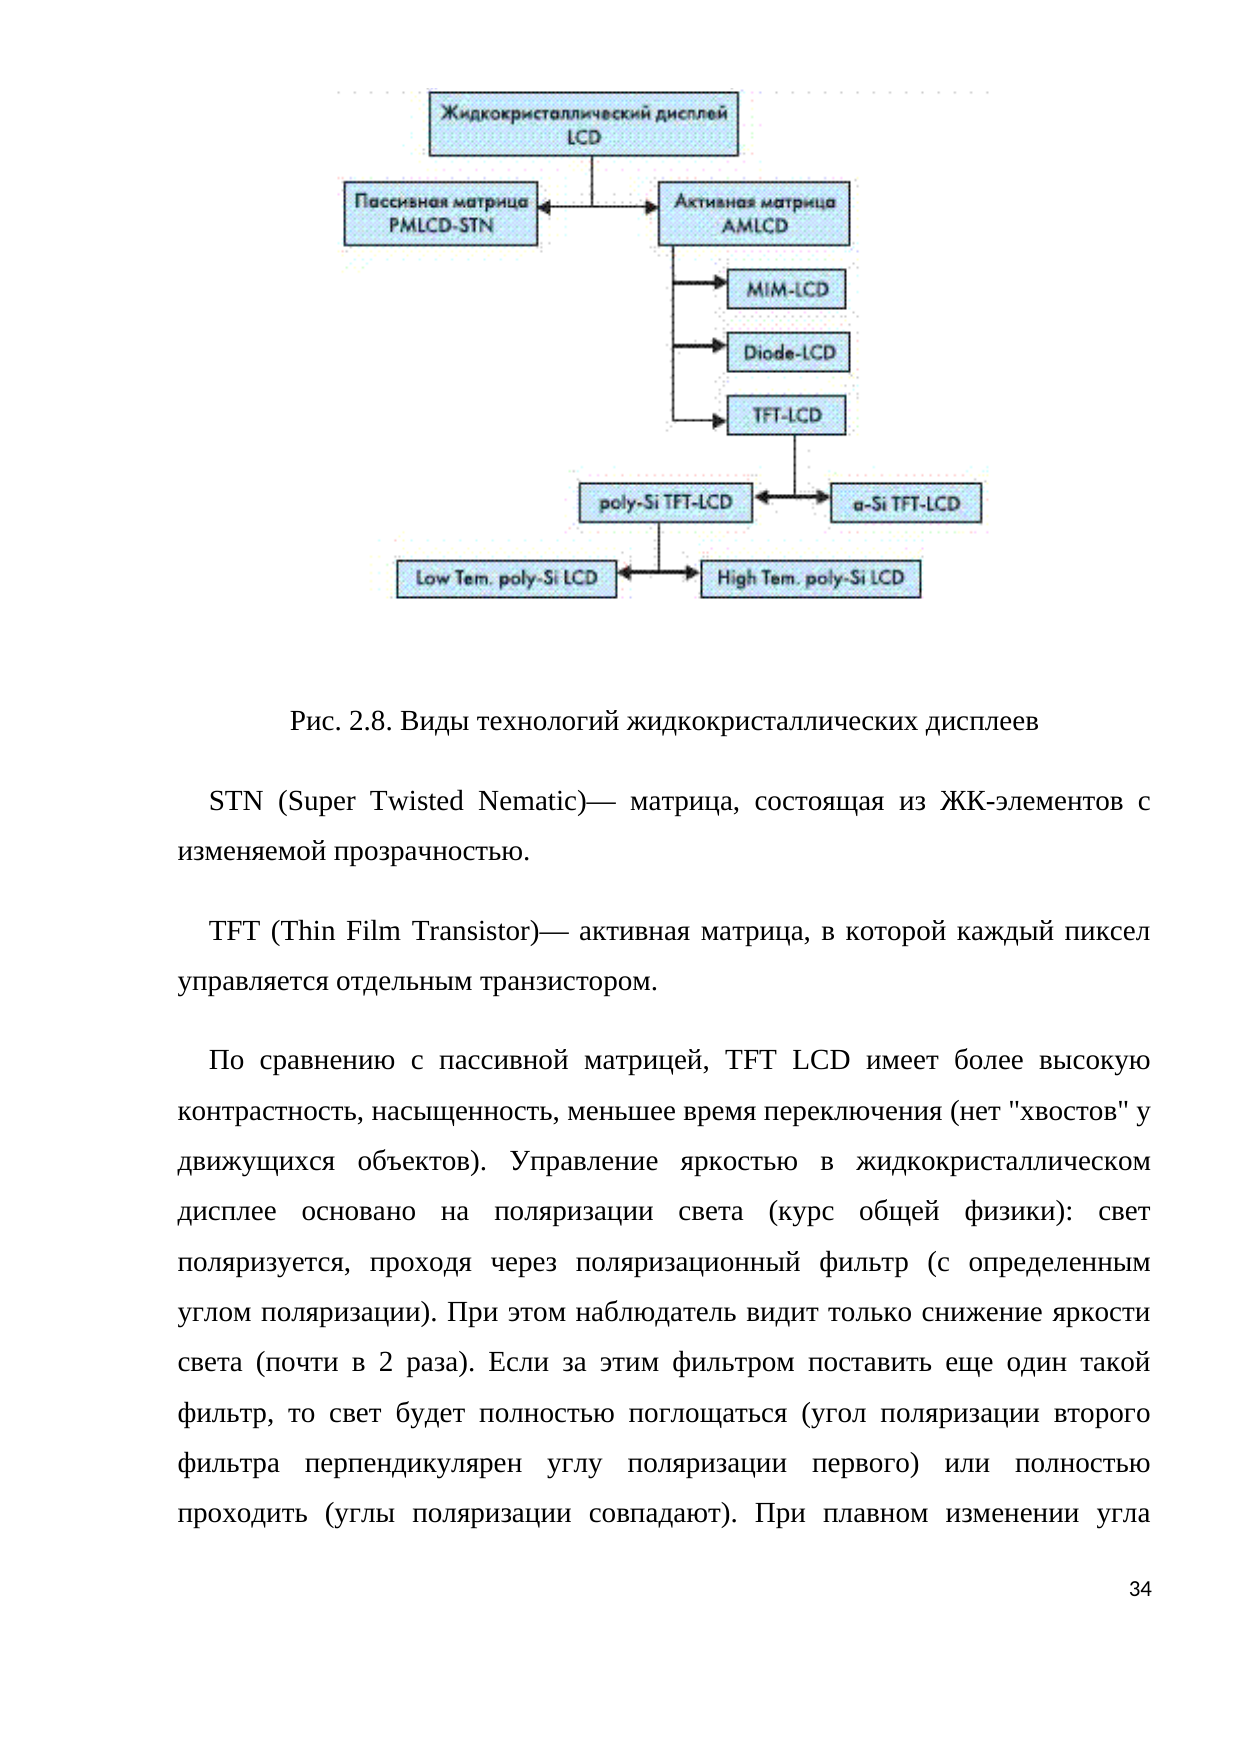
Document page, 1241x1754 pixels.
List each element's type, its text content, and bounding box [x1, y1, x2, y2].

text TFT (Thin Film Transistor)— активная матрица, в которой каждый пиксел управляется отдельным транзистором. [177, 913, 1152, 997]
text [177, 1042, 1152, 1529]
picture [330, 88, 999, 658]
text STN (Super Twisted Nematic)— матрица, состоящая из ЖК-элементов с изменяемой прозрачностью. [177, 783, 1152, 867]
